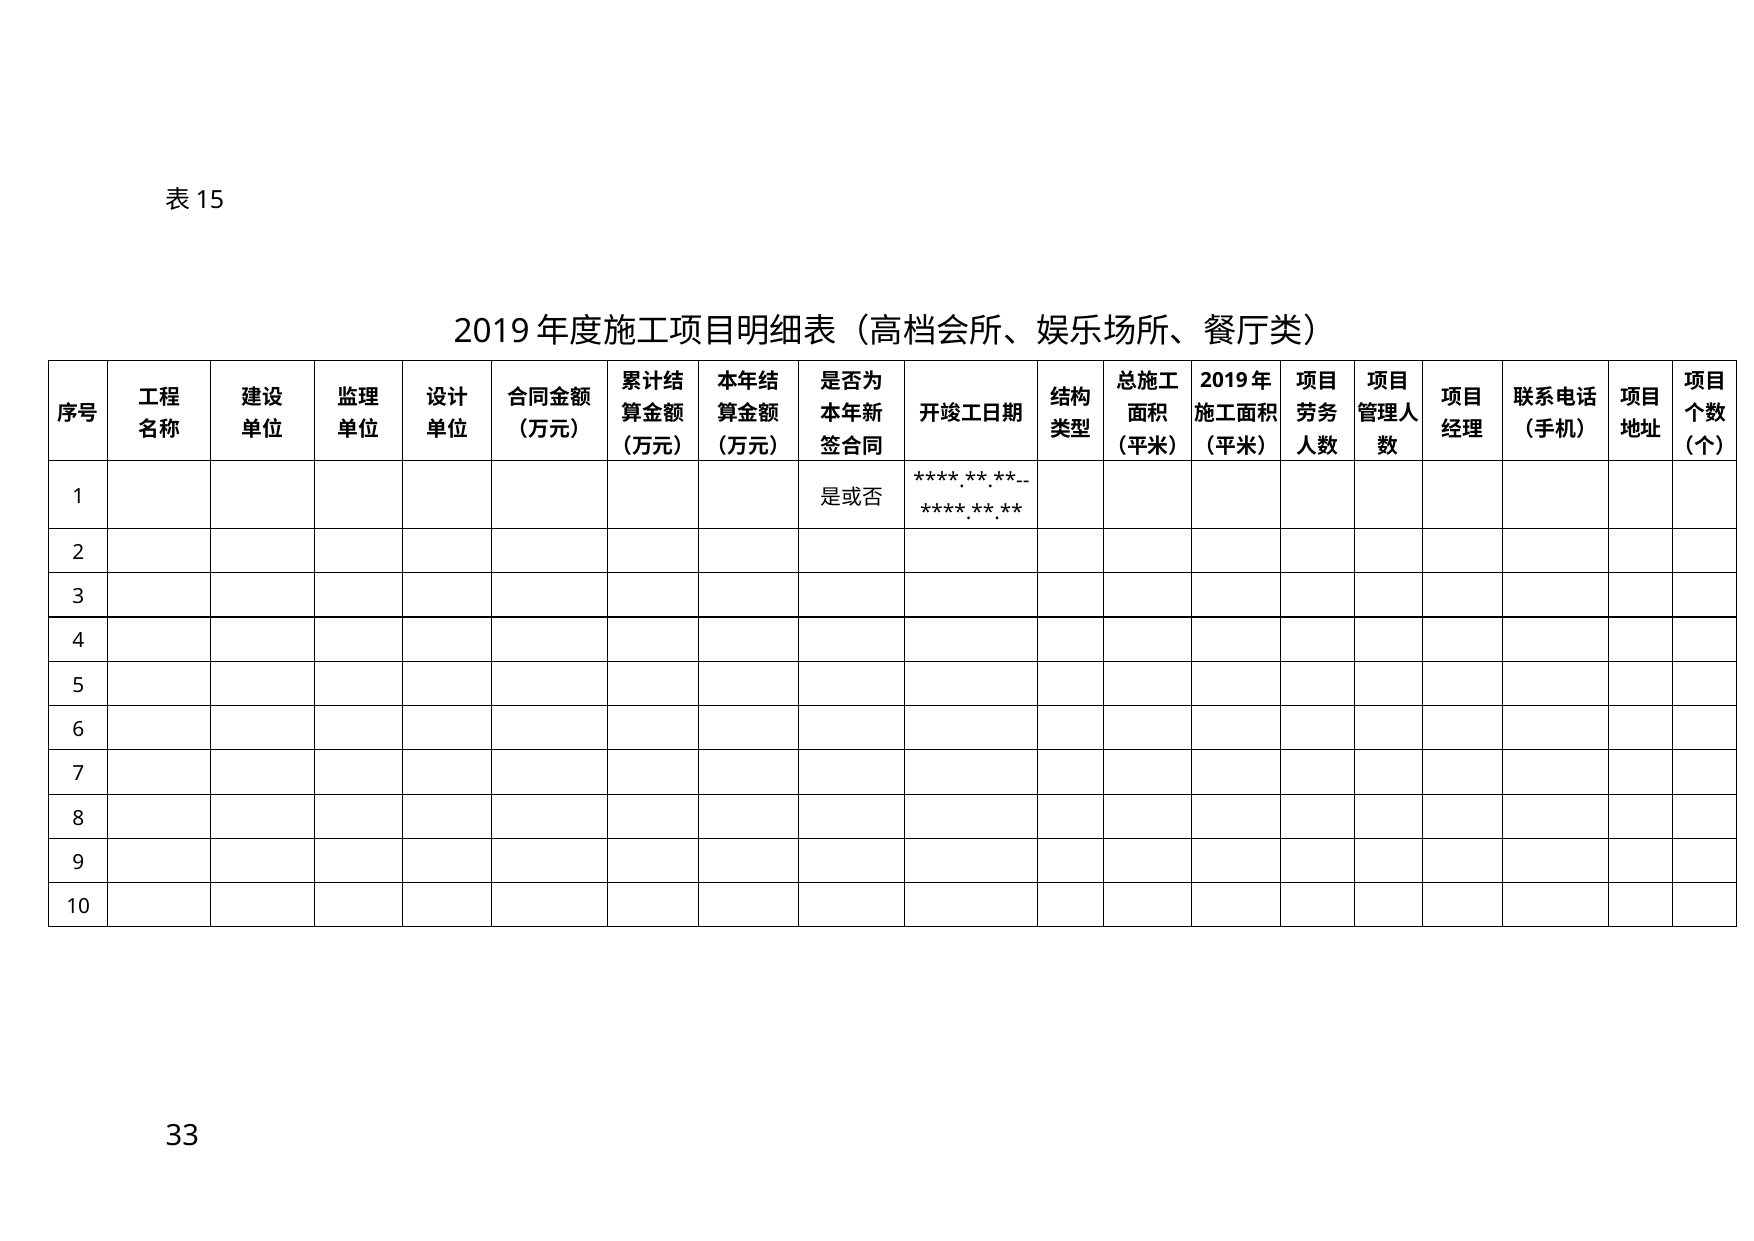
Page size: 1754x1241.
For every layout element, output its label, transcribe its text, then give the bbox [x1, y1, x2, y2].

table_cell [905, 883, 1037, 926]
text 2019年度施工项目明细表（高档会所、娱乐场所、餐厅类） [165, 295, 1624, 360]
table_cell [1355, 461, 1422, 528]
table_cell [1609, 750, 1672, 793]
table_cell [1038, 618, 1103, 661]
table_cell [403, 883, 491, 926]
table_cell [108, 618, 210, 661]
table_cell [1281, 461, 1354, 528]
table_cell [699, 839, 798, 882]
table_header 建设 单位 [211, 361, 314, 460]
table_cell [1104, 529, 1191, 572]
table_cell 1 [49, 461, 107, 528]
table_cell [315, 573, 402, 616]
table_cell [1281, 839, 1354, 882]
table_cell [403, 618, 491, 661]
table_cell 3 [49, 573, 107, 616]
table_cell [1503, 883, 1608, 926]
table_cell [799, 795, 904, 838]
table_cell [211, 883, 314, 926]
table_cell [1355, 573, 1422, 616]
table_cell [1423, 662, 1502, 705]
table_cell 9 [49, 839, 107, 882]
table_cell [1281, 662, 1354, 705]
table_header 项目 个数 （个） [1673, 361, 1736, 460]
table_cell [211, 662, 314, 705]
table_cell [1104, 662, 1191, 705]
table_cell [608, 529, 698, 572]
table_cell [492, 706, 607, 749]
table_cell [799, 662, 904, 705]
table_cell [1609, 795, 1672, 838]
table_header 联系电话 （手机） [1503, 361, 1608, 460]
table_cell [108, 461, 210, 528]
table_cell [1038, 795, 1103, 838]
table_cell [1281, 573, 1354, 616]
table_cell [1281, 706, 1354, 749]
table_cell [1503, 750, 1608, 793]
table_header 是否为 本年新 签合同 [799, 361, 904, 460]
table_cell [1609, 618, 1672, 661]
table_header 总施工 面积 （平米） [1104, 361, 1191, 460]
table_cell 7 [49, 750, 107, 793]
table_cell [211, 573, 314, 616]
table_cell ****.**.**--****.**.** [905, 461, 1037, 528]
table_cell [608, 573, 698, 616]
table_cell [608, 618, 698, 661]
table_cell [108, 706, 210, 749]
table_cell [211, 795, 314, 838]
table_cell [403, 529, 491, 572]
table_header 序号 [49, 361, 107, 460]
table_cell [403, 795, 491, 838]
table_cell [1355, 883, 1422, 926]
text 表15 [165, 165, 1624, 230]
table_cell [403, 461, 491, 528]
table_cell [1503, 662, 1608, 705]
table_cell [1192, 795, 1280, 838]
table_header 项目 劳务 人数 [1281, 361, 1354, 460]
table_cell [1104, 839, 1191, 882]
table_cell [1355, 662, 1422, 705]
table_cell [1281, 750, 1354, 793]
table_cell [108, 662, 210, 705]
table_cell [905, 795, 1037, 838]
table_cell 10 [49, 883, 107, 926]
table_cell [1038, 706, 1103, 749]
table_cell [1503, 461, 1608, 528]
table_header 项目 管理人数 [1355, 361, 1422, 460]
table_cell [608, 795, 698, 838]
table_cell [211, 839, 314, 882]
table_header 2019年 施工面积 （平米） [1192, 361, 1280, 460]
table_header 工程 名称 [108, 361, 210, 460]
table_cell [108, 883, 210, 926]
table_cell [1192, 662, 1280, 705]
table_cell [1038, 883, 1103, 926]
table_cell [1355, 795, 1422, 838]
table_cell [1038, 839, 1103, 882]
table_cell [1609, 529, 1672, 572]
table_cell [1104, 750, 1191, 793]
table_cell [799, 839, 904, 882]
table_cell [315, 839, 402, 882]
table_cell [108, 795, 210, 838]
table_cell [1503, 706, 1608, 749]
table_cell [1355, 839, 1422, 882]
table_header 监理 单位 [315, 361, 402, 460]
table_header 设计 单位 [403, 361, 491, 460]
table_cell [315, 529, 402, 572]
table_cell [211, 750, 314, 793]
table_cell [492, 461, 607, 528]
table_cell [1423, 573, 1502, 616]
table_cell [1503, 573, 1608, 616]
table_cell [1192, 618, 1280, 661]
table_cell [905, 839, 1037, 882]
table_cell [403, 706, 491, 749]
table_cell [1423, 461, 1502, 528]
table_cell [699, 529, 798, 572]
table_cell [1503, 839, 1608, 882]
table_cell [799, 529, 904, 572]
table_cell [608, 706, 698, 749]
table_cell [1281, 618, 1354, 661]
table_cell [1281, 883, 1354, 926]
table_cell [1673, 461, 1736, 528]
table_cell [1673, 662, 1736, 705]
table_cell [211, 529, 314, 572]
table_cell [1423, 883, 1502, 926]
table_cell [1104, 883, 1191, 926]
table_cell [492, 618, 607, 661]
table_cell [1192, 839, 1280, 882]
table_cell [315, 883, 402, 926]
table_cell [1192, 883, 1280, 926]
table_cell [799, 618, 904, 661]
table_cell 6 [49, 706, 107, 749]
table_cell [1104, 618, 1191, 661]
table_cell [1104, 706, 1191, 749]
table_cell [1355, 750, 1422, 793]
table_cell [211, 618, 314, 661]
table_cell [699, 662, 798, 705]
table_cell [608, 662, 698, 705]
table_cell [315, 795, 402, 838]
table_cell [1673, 750, 1736, 793]
table_cell [211, 706, 314, 749]
table_cell [315, 750, 402, 793]
table_cell [799, 883, 904, 926]
table_cell [1673, 839, 1736, 882]
table_cell [1104, 795, 1191, 838]
table_cell [799, 573, 904, 616]
table_cell [1192, 461, 1280, 528]
table_cell [699, 795, 798, 838]
table_cell [108, 573, 210, 616]
table_cell [699, 573, 798, 616]
table_cell [1192, 573, 1280, 616]
table_cell [492, 573, 607, 616]
table_cell [108, 529, 210, 572]
table_cell [1673, 529, 1736, 572]
table_cell [1355, 706, 1422, 749]
table_cell [315, 662, 402, 705]
table_cell [492, 883, 607, 926]
table_cell [1355, 618, 1422, 661]
table_cell [1104, 461, 1191, 528]
table_cell [699, 883, 798, 926]
table_cell 8 [49, 795, 107, 838]
table_cell [1609, 461, 1672, 528]
table_cell [403, 573, 491, 616]
table_cell [608, 750, 698, 793]
table_cell [905, 529, 1037, 572]
table_header 开竣工日期 [905, 361, 1037, 460]
table_cell [108, 839, 210, 882]
table_cell [1192, 529, 1280, 572]
table_cell [1673, 706, 1736, 749]
table_cell [1423, 750, 1502, 793]
table_header 本年结 算金额 （万元） [699, 361, 798, 460]
table_cell [699, 618, 798, 661]
table_cell [211, 461, 314, 528]
table_cell [608, 883, 698, 926]
table_cell [492, 662, 607, 705]
table_cell [905, 573, 1037, 616]
table_cell [1038, 662, 1103, 705]
table_cell [403, 839, 491, 882]
table_cell [1104, 573, 1191, 616]
table_header 项目 经理 [1423, 361, 1502, 460]
table_cell [1038, 750, 1103, 793]
table_header 结构 类型 [1038, 361, 1103, 460]
table_cell [108, 750, 210, 793]
table_cell [1673, 618, 1736, 661]
table_cell 5 [49, 662, 107, 705]
table_cell [1423, 529, 1502, 572]
table_header 合同金额 （万元） [492, 361, 607, 460]
table_cell [905, 706, 1037, 749]
table_cell [799, 750, 904, 793]
table_cell [799, 706, 904, 749]
table_cell [315, 461, 402, 528]
table_cell [492, 795, 607, 838]
table_cell [1673, 573, 1736, 616]
table_header 累计结 算金额 （万元） [608, 361, 698, 460]
table_cell [1423, 795, 1502, 838]
table_cell 2 [49, 529, 107, 572]
table_cell [1038, 461, 1103, 528]
table_cell [1192, 706, 1280, 749]
table_cell [699, 750, 798, 793]
table_cell [1503, 529, 1608, 572]
table_cell [608, 461, 698, 528]
table_cell [1038, 573, 1103, 616]
table_cell [315, 618, 402, 661]
table_cell [1281, 795, 1354, 838]
table_cell [1503, 618, 1608, 661]
table_cell [492, 529, 607, 572]
table_cell [403, 662, 491, 705]
table_cell [1423, 839, 1502, 882]
table_cell [1281, 529, 1354, 572]
table_cell [699, 461, 798, 528]
table_cell [1503, 795, 1608, 838]
table_cell [905, 618, 1037, 661]
table_cell [492, 839, 607, 882]
table_cell [699, 706, 798, 749]
table_cell [905, 662, 1037, 705]
table_cell 是或否 [799, 461, 904, 528]
table_header 项目 地址 [1609, 361, 1672, 460]
table_cell [1673, 795, 1736, 838]
table_cell [1673, 883, 1736, 926]
table_cell [608, 839, 698, 882]
table_cell [1038, 529, 1103, 572]
table_cell [1609, 573, 1672, 616]
table_cell [1609, 839, 1672, 882]
table_cell [1355, 529, 1422, 572]
table_cell [1609, 706, 1672, 749]
table_cell [1423, 706, 1502, 749]
table_cell [492, 750, 607, 793]
table_cell [905, 750, 1037, 793]
table_cell [1192, 750, 1280, 793]
table_cell [1423, 618, 1502, 661]
table_cell [1609, 662, 1672, 705]
table_cell [315, 706, 402, 749]
table_cell [403, 750, 491, 793]
table_cell 4 [49, 618, 107, 661]
table_cell [1609, 883, 1672, 926]
